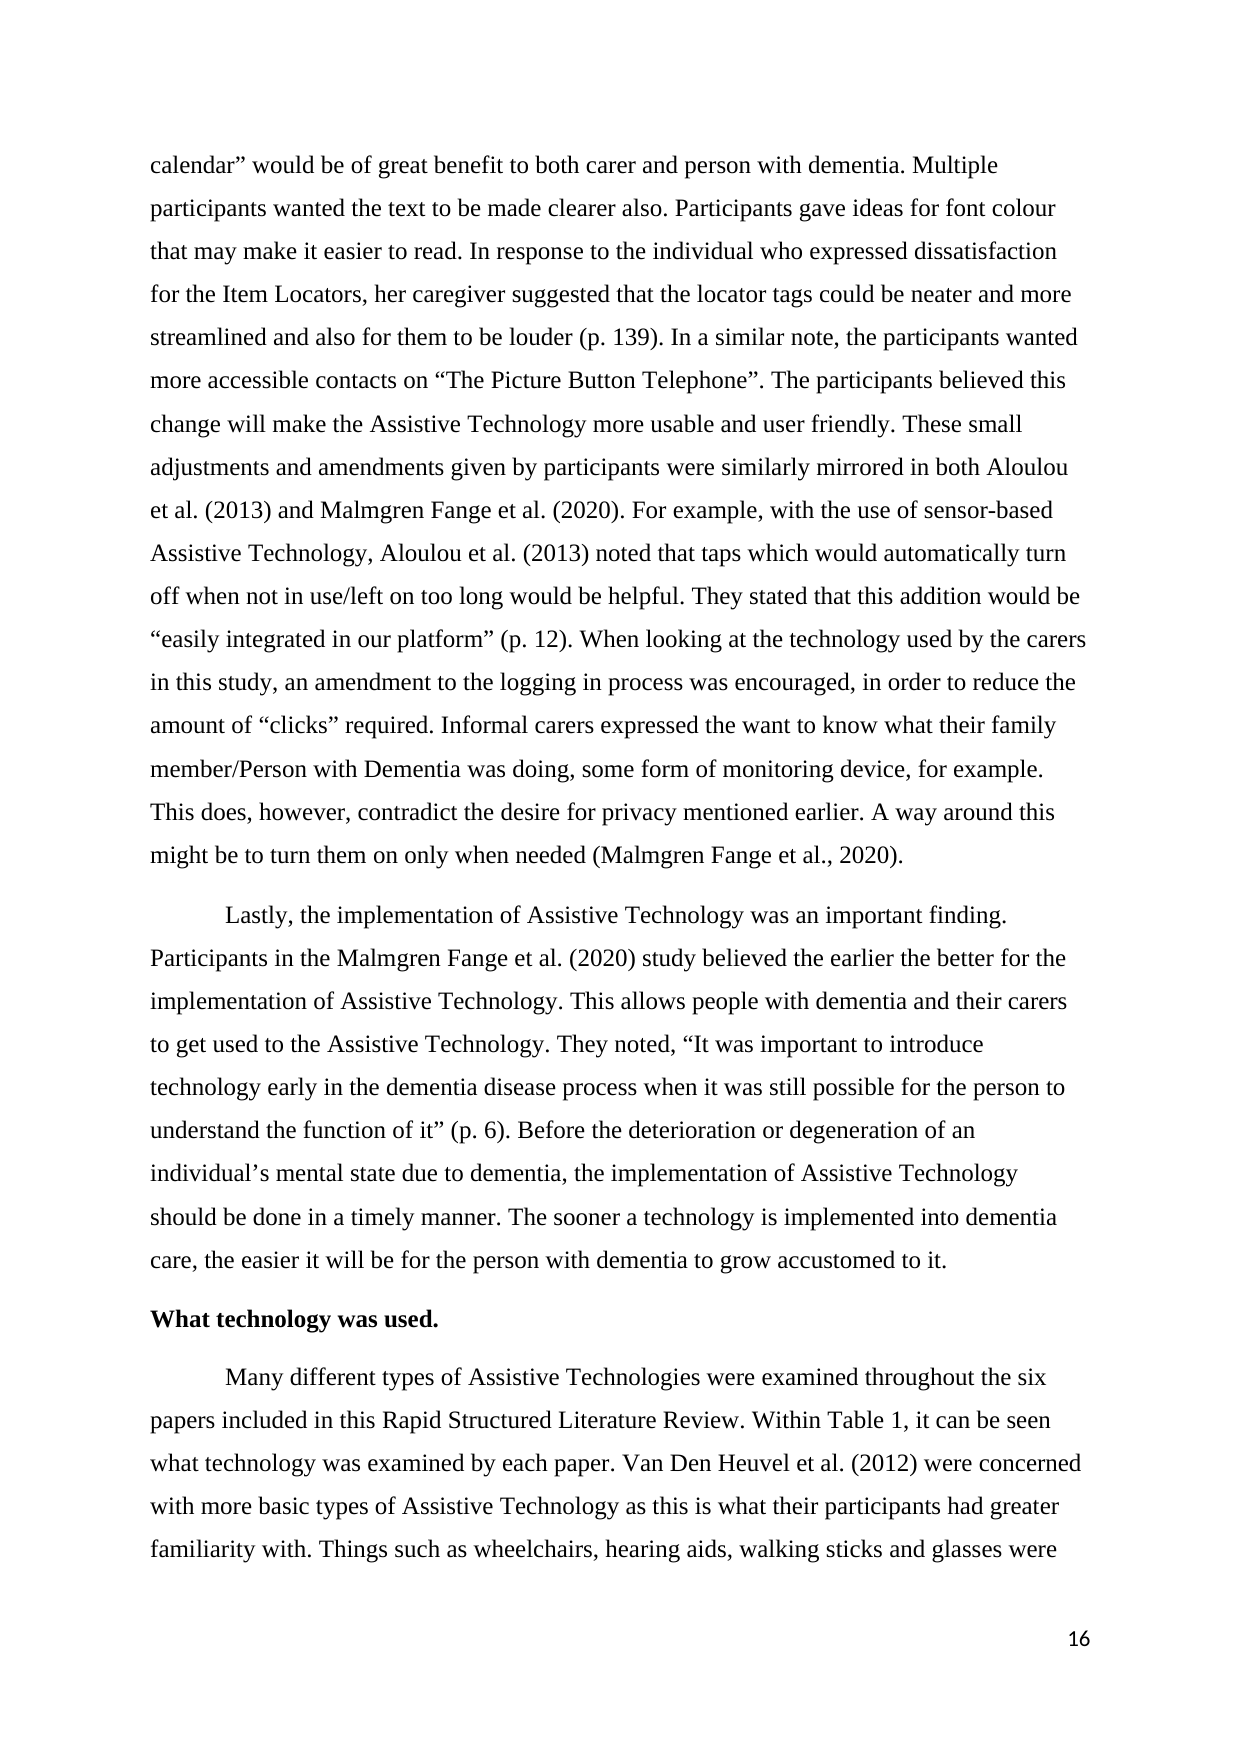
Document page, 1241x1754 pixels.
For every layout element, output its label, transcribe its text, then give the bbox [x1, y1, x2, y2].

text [150, 150, 1090, 869]
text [150, 1362, 1090, 1563]
text Lastly, the implementation of Assistive Technology was an important finding. Participants in the Malmgren Fange et al. (2020) study believed the earlier the better for the implementation of Assistive Technology. This allows people with dementia and their carers to get used to the Assistive Technology. They noted, “It was important to introduce technology early in the dementia disease process when it was still possible for the person to understand the function of it” (p. 6). Before the deterioration or degeneration of an individual’s mental state due to dementia, the implementation of Assistive Technology should be done in a timely manner. The sooner a technology is implemented into dementia care, the easier it will be for the person with dementia to grow accustomed to it. [150, 900, 1090, 1273]
subtitle What technology was used. [150, 1304, 1090, 1333]
